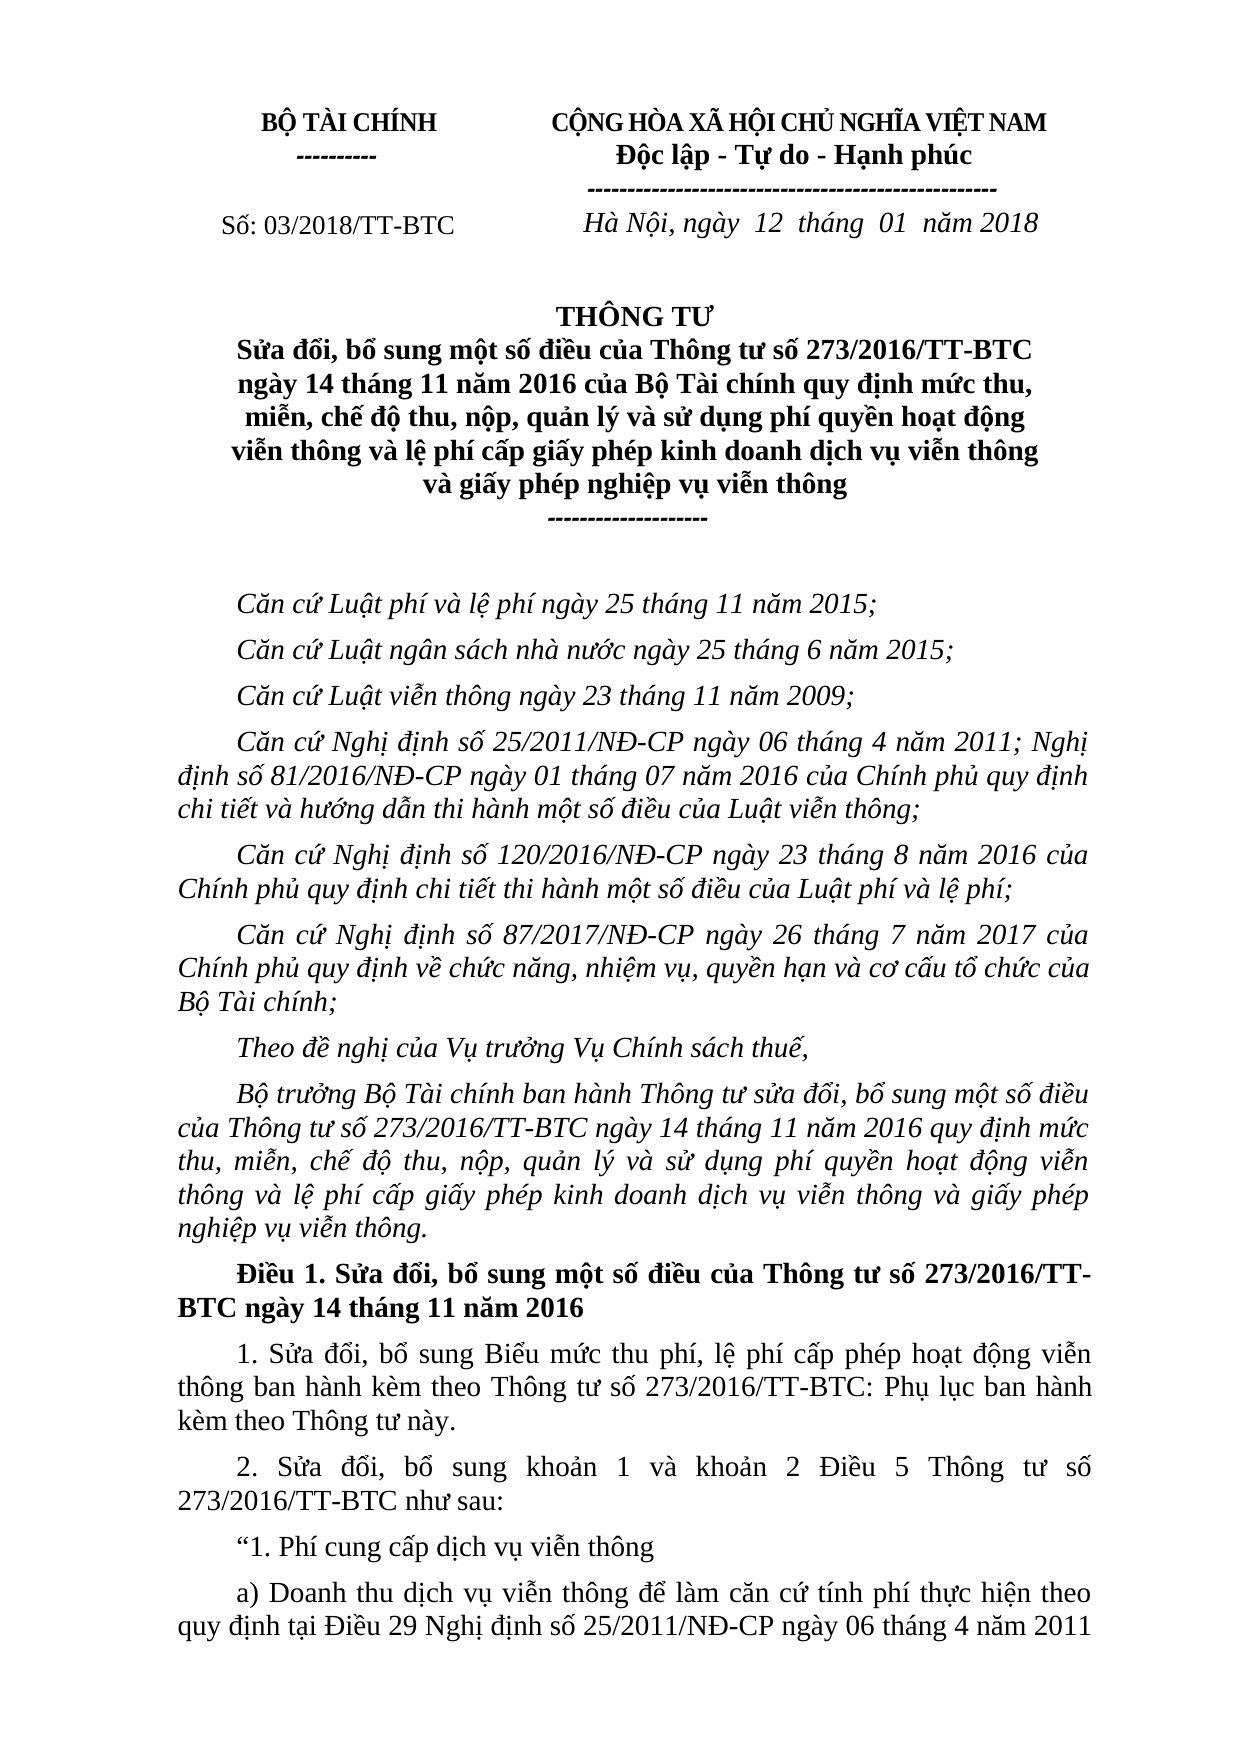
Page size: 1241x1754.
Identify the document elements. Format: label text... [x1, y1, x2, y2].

text Căn cứ Nghị định số 120/2016/NĐ-CP ngày 23 tháng 8 năm 2016 của Chính phủ quy định chi tiết thi hành một số điều của Luật phí và lệ phí; [177, 837, 1092, 904]
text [177, 1575, 1092, 1642]
text và giấy phép nghiệp vụ viễn thông [177, 466, 1092, 500]
text Điều 1. Sửa đổi, bổ sung một số điều của Thông tư số 273/2016/TT-BTC ngày 14 tháng 11 năm 2016 [177, 1256, 1092, 1323]
text viễn thông và lệ phí cấp giấy phép kinh doanh dịch vụ viễn thông [177, 433, 1092, 466]
text Căn cứ Nghị định số 87/2017/NĐ-CP ngày 26 tháng 7 năm 2017 của Chính phủ quy định về chức năng, nhiệm vụ, quyền hạn và cơ cấu tổ chức của Bộ Tài chính; [177, 917, 1092, 1018]
table_header CỘNG HÒA XÃ HỘI CHỦ NGHĨA VIỆT Độc lập - Tự do - Hạnh phúc --------------------------------------------------- Hà Nội, ngày 12 tháng 01 năm 2018 [528, 106, 1060, 240]
text Căn cứ Luật ngân sách nhà nước ngày 25 tháng 6 năm 2015; [177, 632, 1092, 666]
text ngày 14 tháng 11 năm 2016 của Bộ Tài chính quy định mức thu, [177, 366, 1092, 399]
text -------------------- [151, 500, 1092, 534]
text THÔNG TƯ [177, 299, 1092, 332]
text Bộ trưởng Bộ Tài chính ban hành Thông tư sửa đổi, bổ sung một số điều của Thông tư số 273/2016/TT-BTC ngày 14 tháng 11 năm 2016 quy định mức thu, miễn, chế độ thu, nộp, quản lý và sử dụng phí quyền hoạt động viễn thông và lệ phí cấp giấy phép kinh doanh dịch vụ viễn thông và giấy phép nghiệp vụ viễn thông. [177, 1076, 1092, 1244]
text miễn, chế độ thu, nộp, quản lý và sử dụng phí quyền hoạt động [177, 399, 1092, 433]
text Căn cứ Luật viễn thông ngày 23 tháng 11 năm 2009; [177, 678, 1092, 712]
text Theo đề nghị của Vụ trưởng Vụ Chính sách thuế, [177, 1030, 1092, 1064]
text “1. Phí cung cấp dịch vụ viễn thông [177, 1529, 1092, 1562]
text Căn cứ Luật phí và lệ phí ngày 25 tháng 11 năm 2015; [177, 586, 1092, 620]
text 1. Sửa đổi, bổ sung Biểu mức thu phí, lệ phí cấp phép hoạt động viễn thông ban hành kèm theo Thông tư số 273/2016/TT-BTC: Phụ lục ban hành kèm theo Thông tư này. [177, 1336, 1092, 1437]
table_header BỘ TÀI CHÍNH ---------- Số: 03/2018/TT-BTC [159, 106, 528, 240]
text Căn cứ Nghị định số 25/2011/NĐ-CP ngày 06 tháng 4 năm 2011; Nghị định số 81/2016/NĐ-CP ngày 01 tháng 07 năm 2016 của Chính phủ quy định chi tiết và hướng dẫn thi hành một số điều của Luật viễn thông; [177, 724, 1092, 825]
text 2. Sửa đổi, bổ sung khoản 1 và khoản 2 Điều 5 Thông tư số 273/2016/TT-BTC như sau: [177, 1449, 1092, 1516]
text Sửa đổi, bổ sung một số điều của Thông tư số 273/2016/TT-BTC [177, 332, 1092, 366]
